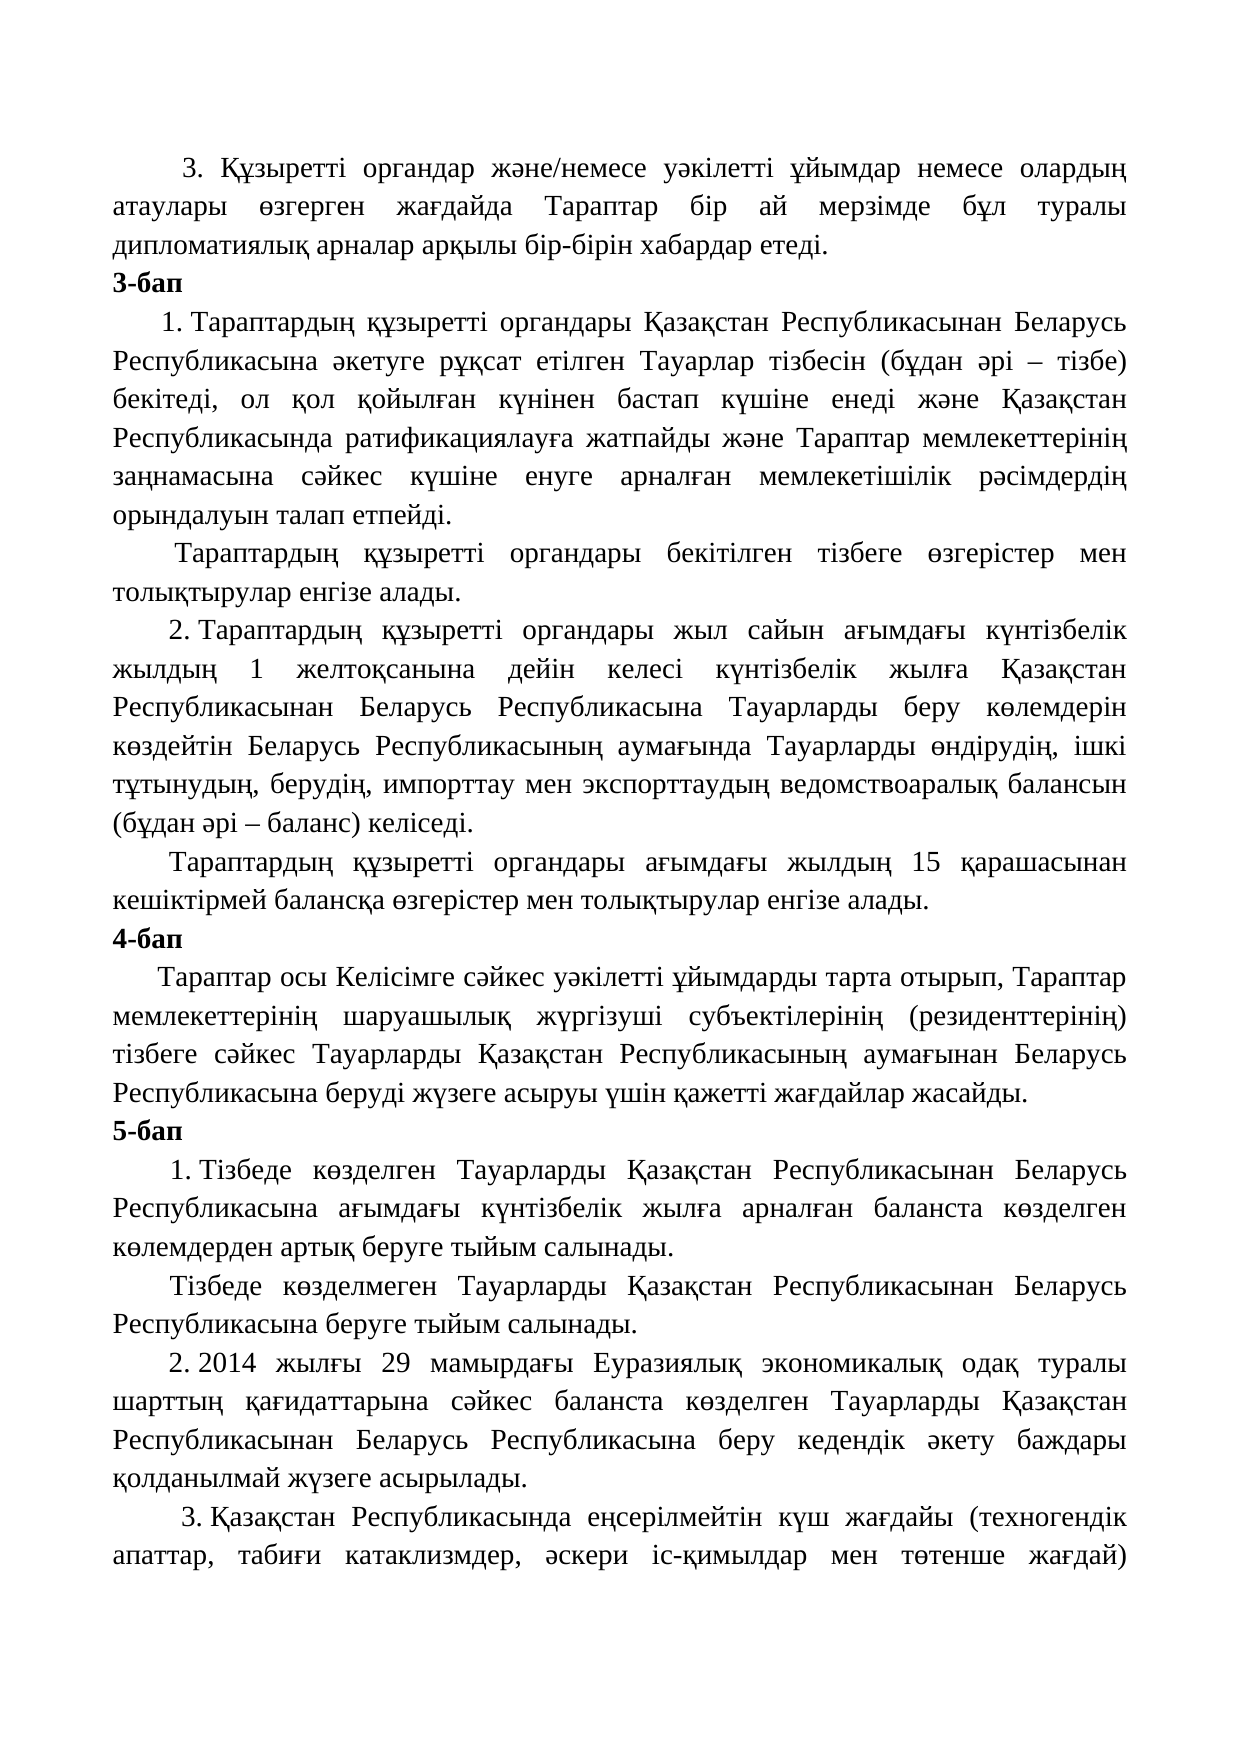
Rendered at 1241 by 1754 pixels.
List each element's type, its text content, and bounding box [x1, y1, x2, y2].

text Тараптардың құзыретті органдары бекітілген тізбеге өзгерістер мен толықтырулар енгізе алады. [112, 535, 1128, 607]
text 5-бап [112, 1113, 1128, 1147]
text Тараптар осы Келісімге сәйкес уәкілетті ұйымдарды тарта отырып, Тараптар мемлекеттерінің шаруашылық жүргізуші субъектілерінің (резиденттерінің) тізбеге сәйкес Тауарларды Қазақстан Республикасының аумағынан Беларусь Республикасына беруді жүзеге асыруы үшін қажетті жағдайлар жасайды. [112, 959, 1128, 1108]
text Тараптардың құзыретті органдары ағымдағы жылдың 15 қарашасынан кешіктірмей балансқа өзгерістер мен толықтырулар енгізе алады. [112, 844, 1128, 916]
text 4-бап [112, 921, 1128, 954]
text 1. Тізбеде көзделген Тауарларды Қазақстан Республикасынан Беларусь Республикасына ағымдағы күнтізбелік жылға арналған баланста көзделген көлемдерден артық беруге тыйым салынады. [112, 1152, 1128, 1263]
text 1. Тараптардың құзыретті органдары Қазақстан Республикасынан Беларусь Республикасына әкетуге рұқсат етілген Тауарлар тізбесін (бұдан әрі – тізбе) бекітеді, ол қол қойылған күнінен бастап күшіне енеді және Қазақстан Республикасында ратификациялауға жатпайды және Тараптар мемлекеттерінің заңнамасына сәйкес күшіне енуге арналған мемлекетішілік рәсімдердің орындалуын талап етпейді. [112, 304, 1128, 530]
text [112, 1499, 1128, 1571]
text 2. 2014 жылғы 29 мамырдағы Еуразиялық экономикалық одақ туралы шарттың қағидаттарына сәйкес баланста көзделген Тауарларды Қазақстан Республикасынан Беларусь Республикасына беру кедендік әкету баждары қолданылмай жүзеге асырылады. [112, 1345, 1128, 1494]
text 2. Тараптардың құзыретті органдары жыл сайын ағымдағы күнтізбелік жылдың 1 желтоқсанына дейін келесі күнтізбелік жылға Қазақстан Республикасынан Беларусь Республикасына Тауарларды беру көлемдерін көздейтін Беларусь Республикасының аумағында Тауарларды өндірудің, ішкі тұтынудың, берудің, импорттау мен экспорттаудың ведомствоаралық балансын (бұдан әрі – баланс) келіседі. [112, 612, 1128, 839]
text 3. Құзыретті органдар және/немесе уәкілетті ұйымдар немесе олардың атаулары өзгерген жағдайда Тараптар бір ай мерзімде бұл туралы дипломатиялық арналар арқылы бір-бірін хабардар етеді. [112, 150, 1128, 261]
text 3-бап [112, 266, 1128, 299]
text Тізбеде көзделмеген Тауарларды Қазақстан Республикасынан Беларусь Республикасына беруге тыйым салынады. [112, 1268, 1128, 1340]
